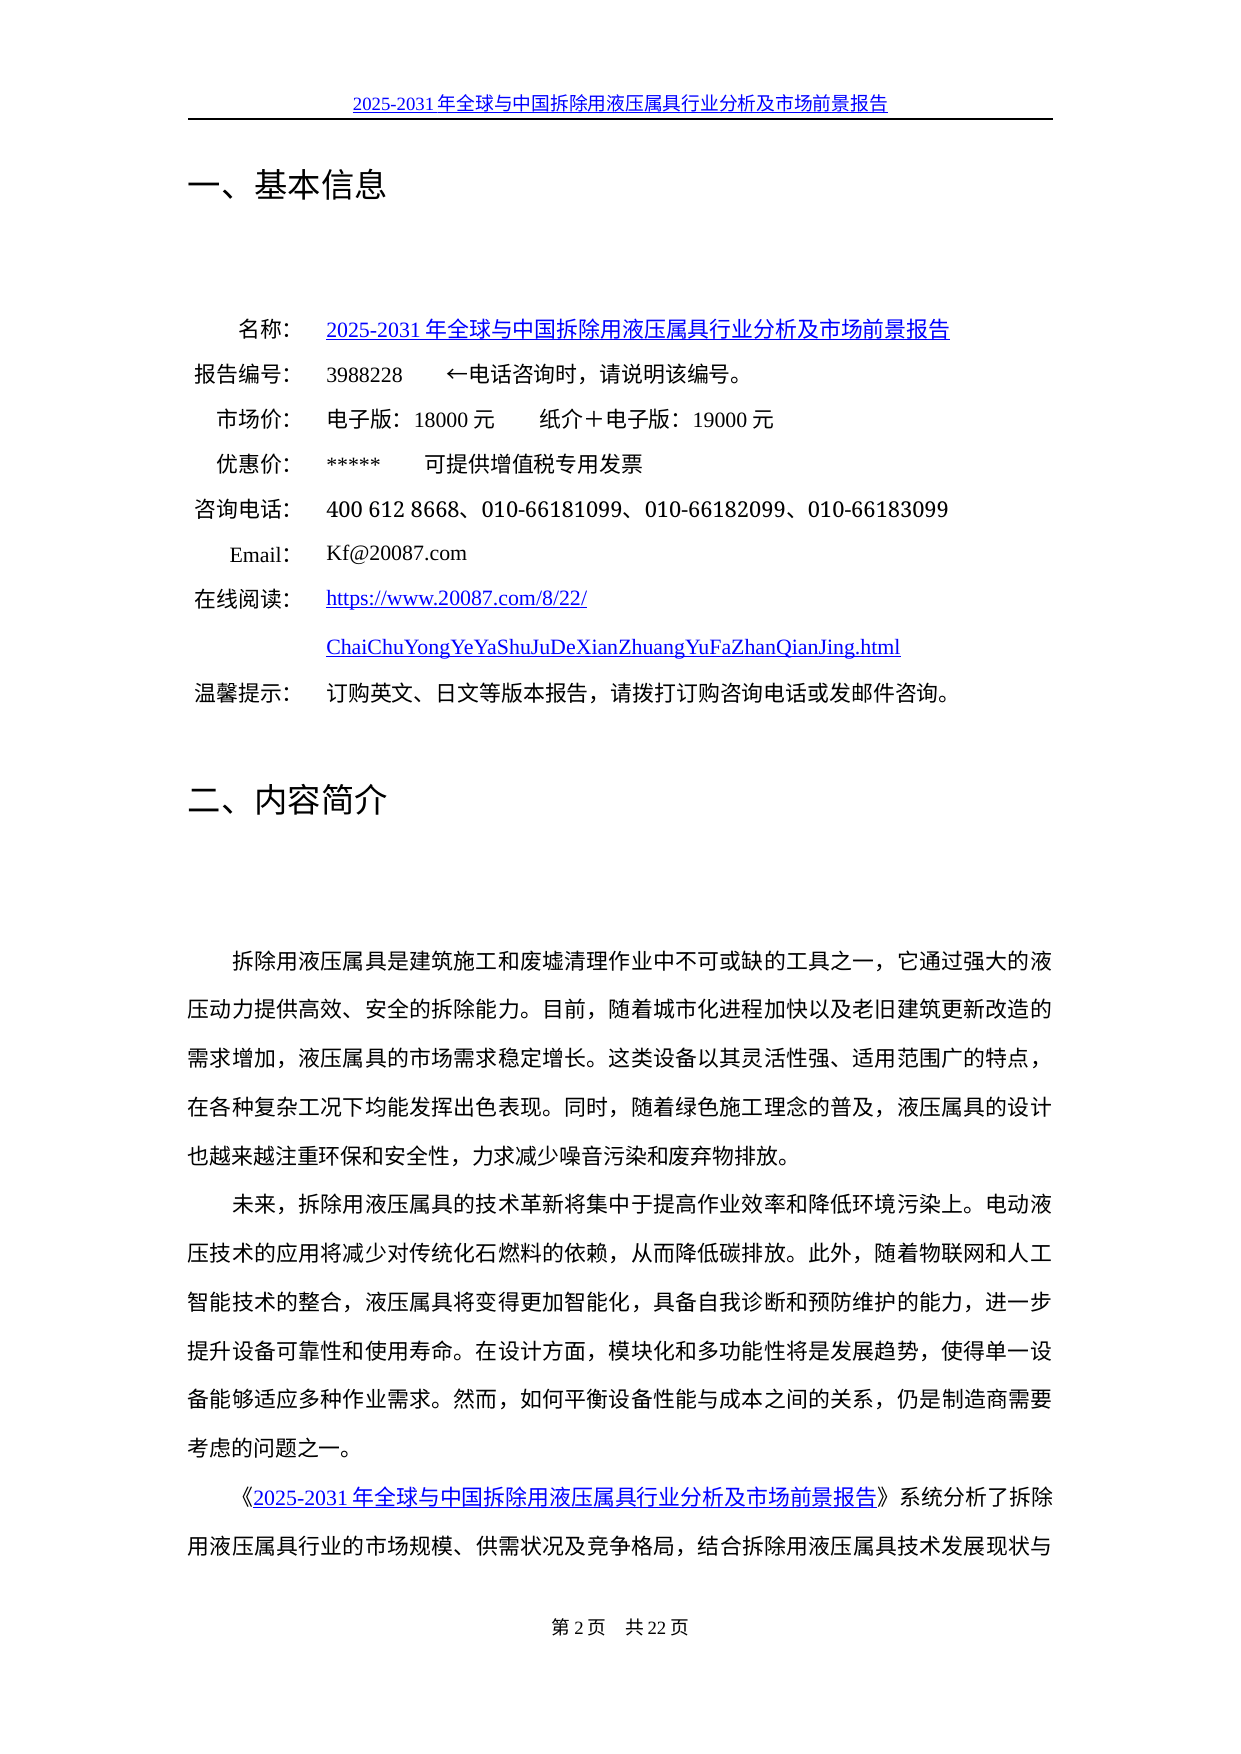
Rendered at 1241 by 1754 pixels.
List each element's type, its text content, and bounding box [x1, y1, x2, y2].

table_cell 优惠价： [167, 447, 315, 492]
title 二、内容简介 [187, 766, 1053, 831]
table_cell 咨询电话： [167, 492, 315, 537]
table_cell 400 612 8668、010-66181099、010-66182099、010-66183099 [315, 492, 1073, 537]
table_cell 报告编号： [167, 357, 315, 402]
table_cell 市场价： [167, 402, 315, 447]
table_cell ***** 可提供增值税专用发票 [315, 447, 1073, 492]
table_cell [315, 582, 1073, 675]
table_cell Kf@20087.com [315, 537, 1073, 582]
table_cell 订购英文、日文等版本报告，请拨打订购咨询电话或发邮件咨询。 [315, 675, 1073, 720]
table_cell 温馨提示： [167, 675, 315, 720]
table_cell 在线阅读： [167, 582, 315, 675]
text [187, 943, 1053, 1561]
title 一、基本信息 [187, 150, 1053, 215]
table_cell Email： [167, 537, 315, 582]
table_header 名称： [167, 312, 315, 357]
table_cell 电子版：18000 元 纸介＋电子版：19000 元 [315, 402, 1073, 447]
table_header 2025-2031年全球与中国拆除用液压属具行业分析及市场前景报告 [315, 312, 1073, 357]
table_cell 3988228 ←电话咨询时，请说明该编号。 [315, 357, 1073, 402]
